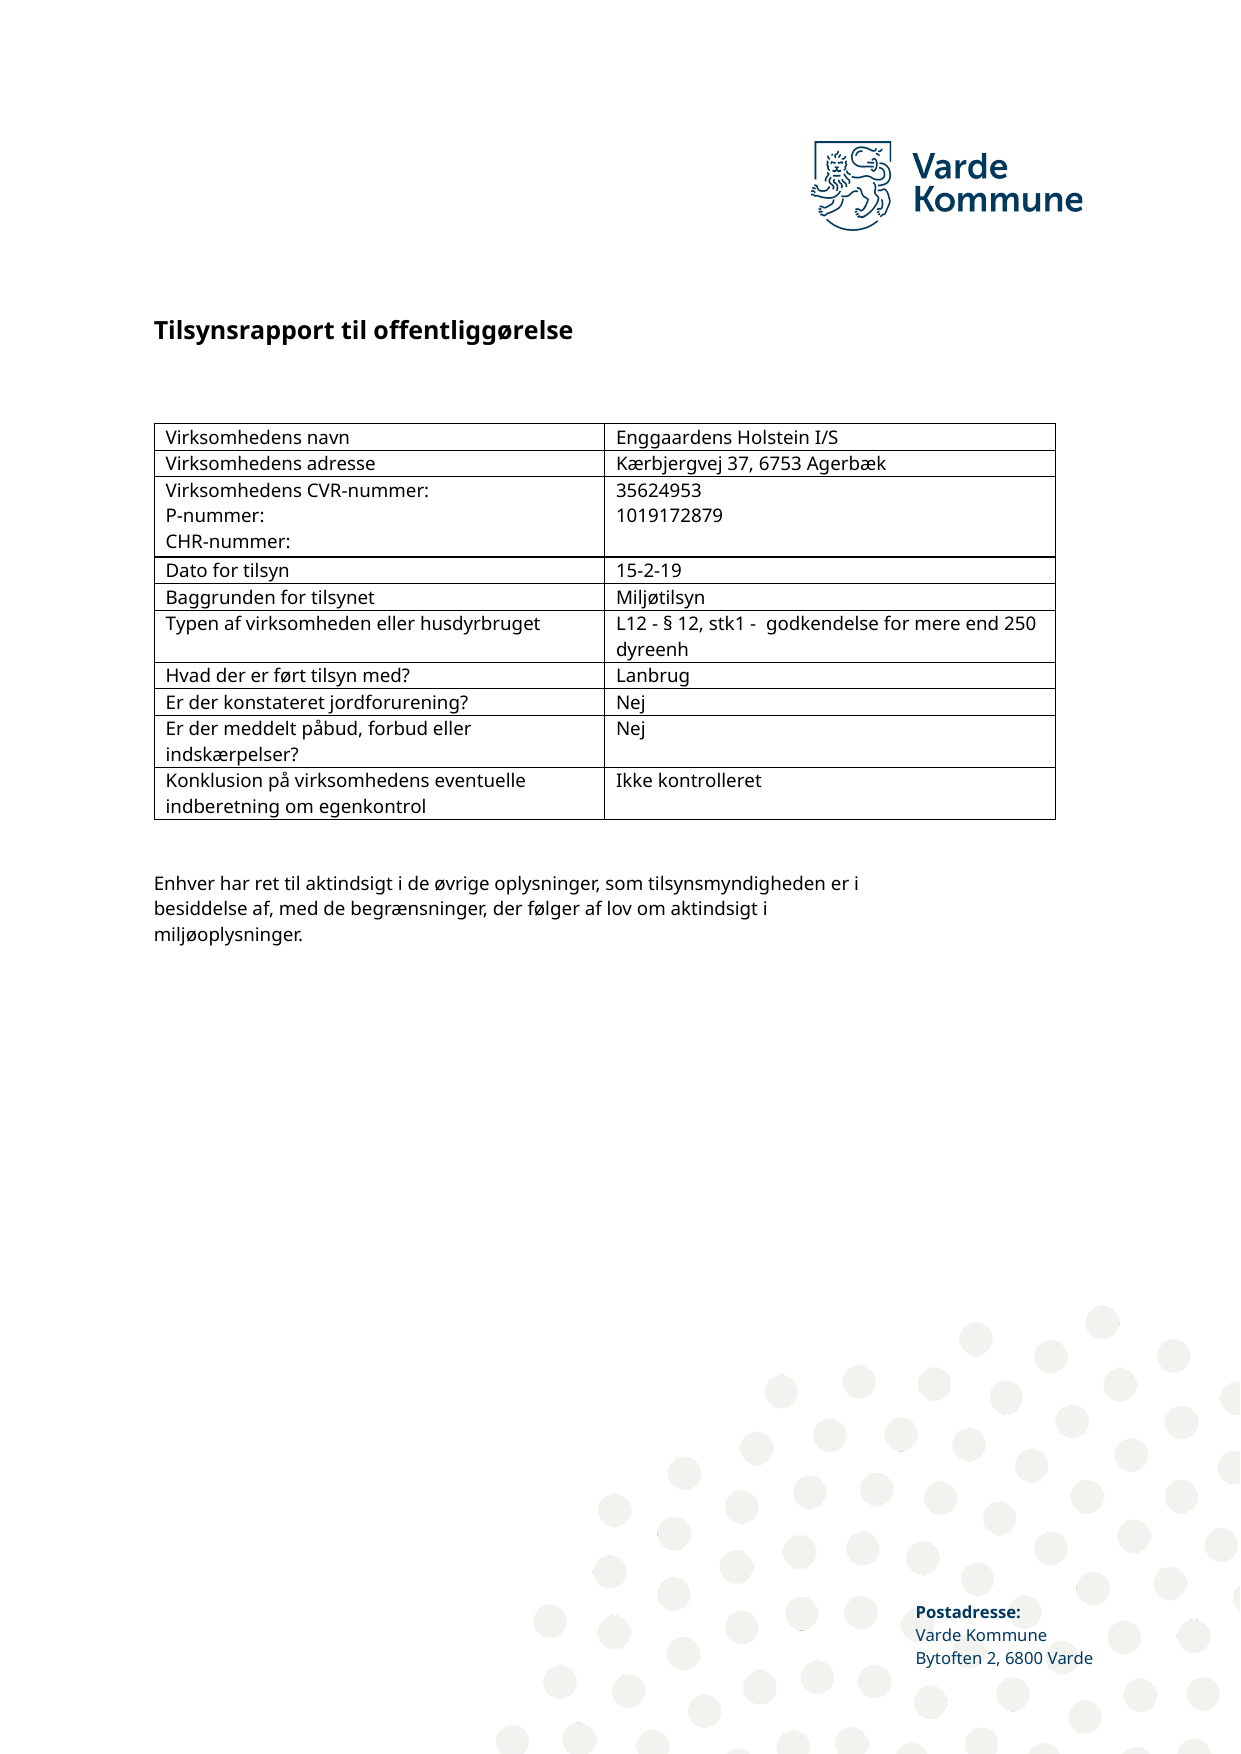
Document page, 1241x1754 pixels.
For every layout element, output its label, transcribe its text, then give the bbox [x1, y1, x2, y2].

table_cell L12 - § 12, stk1 - godkendelse for mere end 250 dyreenh [605, 611, 1055, 662]
text Tilsynsrapport til offentliggørelse [153, 313, 874, 347]
table_cell 35624953 1019172879 [605, 477, 1055, 556]
table_cell Miljøtilsyn [605, 584, 1055, 609]
table_cell Virksomhedens CVR-nummer: P-nummer: CHR-nummer: [155, 477, 604, 556]
table_cell Ikke kontrolleret [605, 768, 1055, 819]
table_cell Typen af virksomheden eller husdyrbruget [155, 611, 604, 662]
table_header Enggaardens Holstein I/S [605, 424, 1055, 450]
table_cell Er der konstateret jordforurening? [155, 689, 604, 715]
table_cell 15-2-19 [605, 558, 1055, 583]
table_cell Lanbrug [605, 663, 1055, 688]
picture [810, 141, 1083, 231]
table_cell Hvad der er ført tilsyn med? [155, 663, 604, 688]
table_cell Kærbjergvej 37, 6753 Agerbæk [605, 451, 1055, 476]
text Enhver har ret til aktindsigt i de øvrige oplysninger, som tilsynsmyndigheden er i besiddelse af, med de begrænsninger, der følger af lov om aktindsigt i miljøoplysninger. [153, 870, 874, 947]
table_cell Baggrunden for tilsynet [155, 584, 604, 609]
table_header Virksomhedens navn [155, 424, 604, 450]
table_cell Dato for tilsyn [155, 558, 604, 583]
picture [496, 1305, 1241, 1754]
table_cell Virksomhedens adresse [155, 451, 604, 476]
table_cell Nej [605, 716, 1055, 767]
table_cell Er der meddelt påbud, forbud eller indskærpelser? [155, 716, 604, 767]
table_cell Konklusion på virksomhedens eventuelle indberetning om egenkontrol [155, 768, 604, 819]
table_cell Nej [605, 689, 1055, 715]
